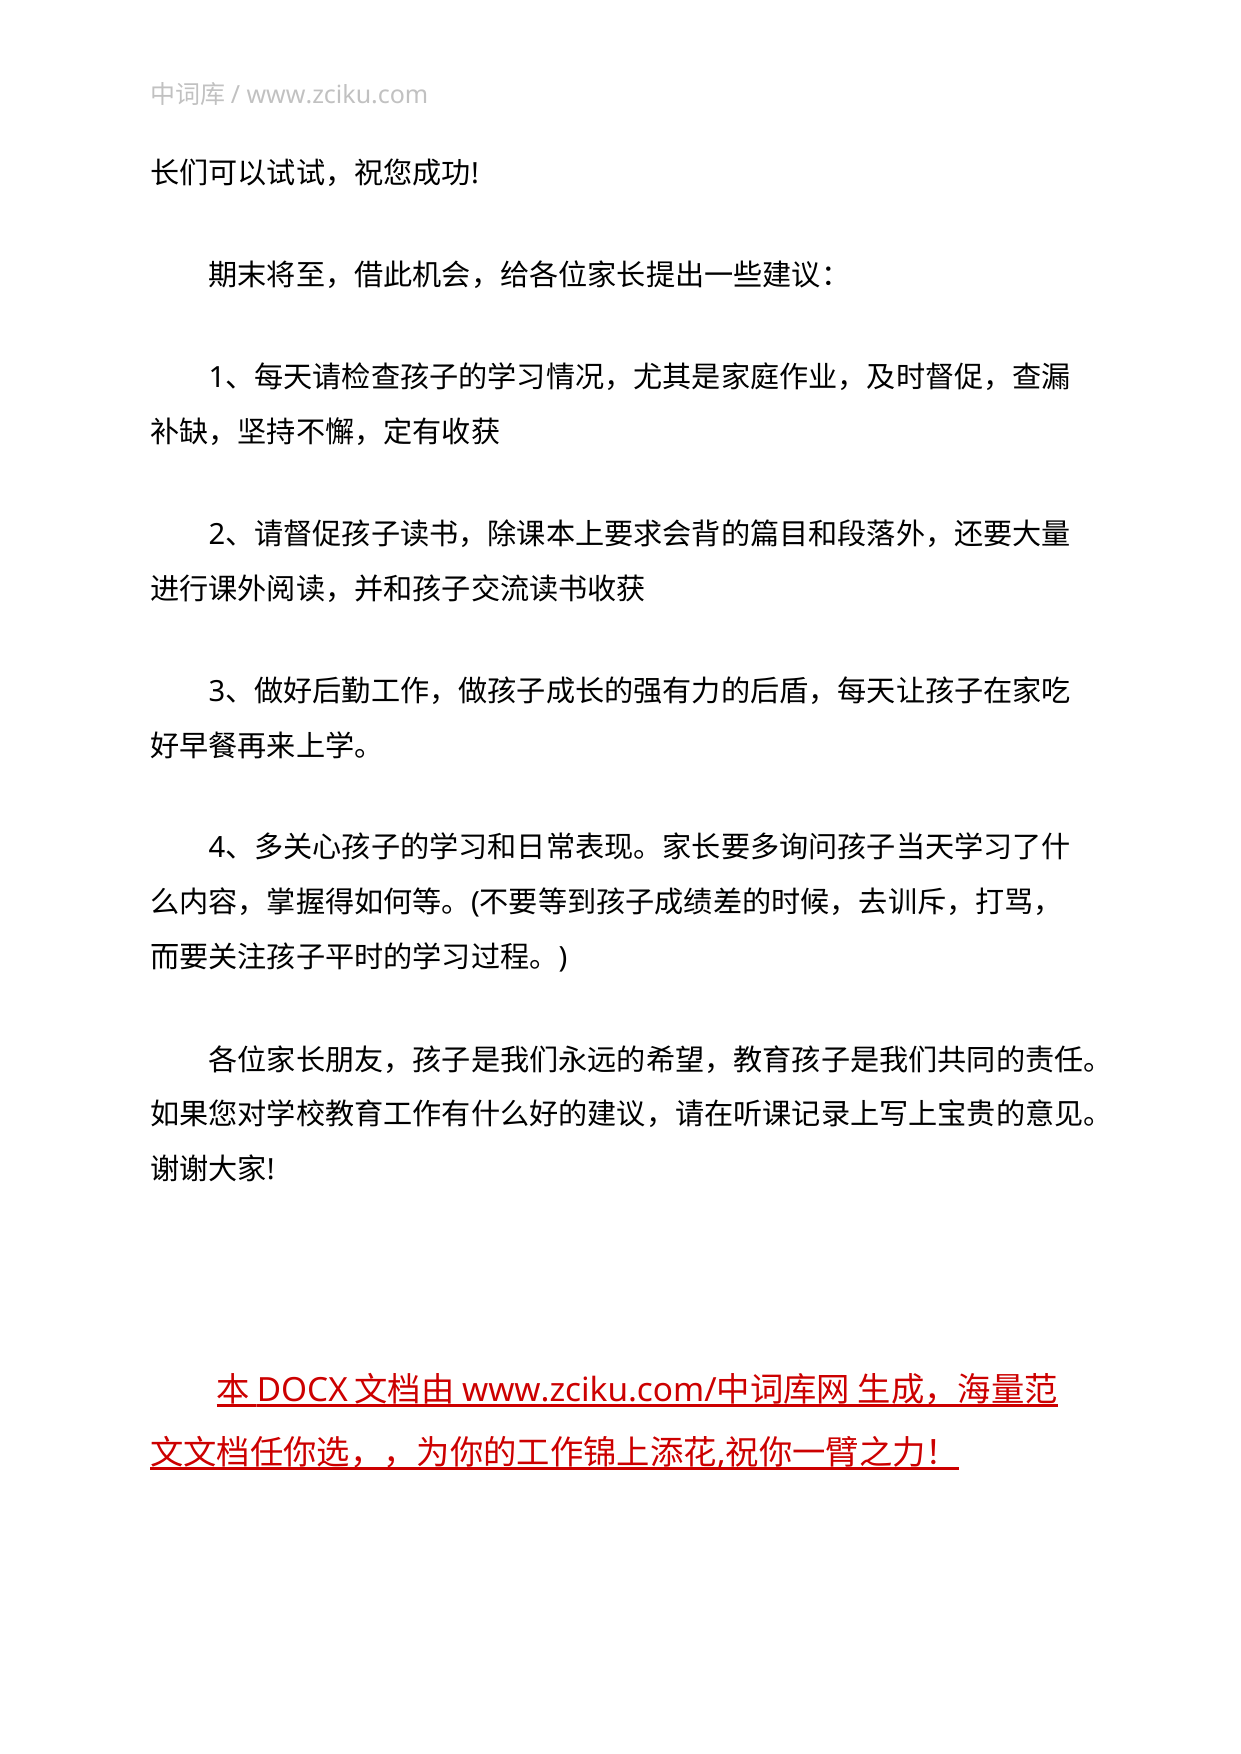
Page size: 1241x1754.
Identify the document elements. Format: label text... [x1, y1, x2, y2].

text 各位家长朋友，孩子是我们永远的希望，教育孩子是我们共同的责任。如果您对学校教育工作有什么好的建议，请在听课记录上写上宝贵的意见。谢谢大家! [150, 1036, 1090, 1188]
text 2、请督促孩子读书，除课本上要求会背的篇目和段落外，还要大量进行课外阅读，并和孩子交流读书收获 [150, 511, 1090, 608]
text 4、多关心孩子的学习和日常表现。家长要多询问孩子当天学习了什么内容，掌握得如何等。(不要等到孩子成绩差的时候，去训斥，打骂，而要关注孩子平时的学习过程。) [150, 824, 1090, 976]
text 1、每天请检查孩子的学习情况，尤其是家庭作业，及时督促，查漏补缺，坚持不懈，定有收获 [150, 354, 1090, 451]
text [150, 150, 1090, 192]
text 3、做好后勤工作，做孩子成长的强有力的后盾，每天让孩子在家吃好早餐再来上学。 [150, 667, 1090, 764]
text 本DOCX文档由 www.zciku.com/中词库网 生成，海量范文文档任你选，，为你的工作锦上添花,祝你一臂之力！ [150, 1363, 1090, 1474]
text 期末将至，借此机会，给各位家长提出一些建议： [150, 252, 1090, 294]
